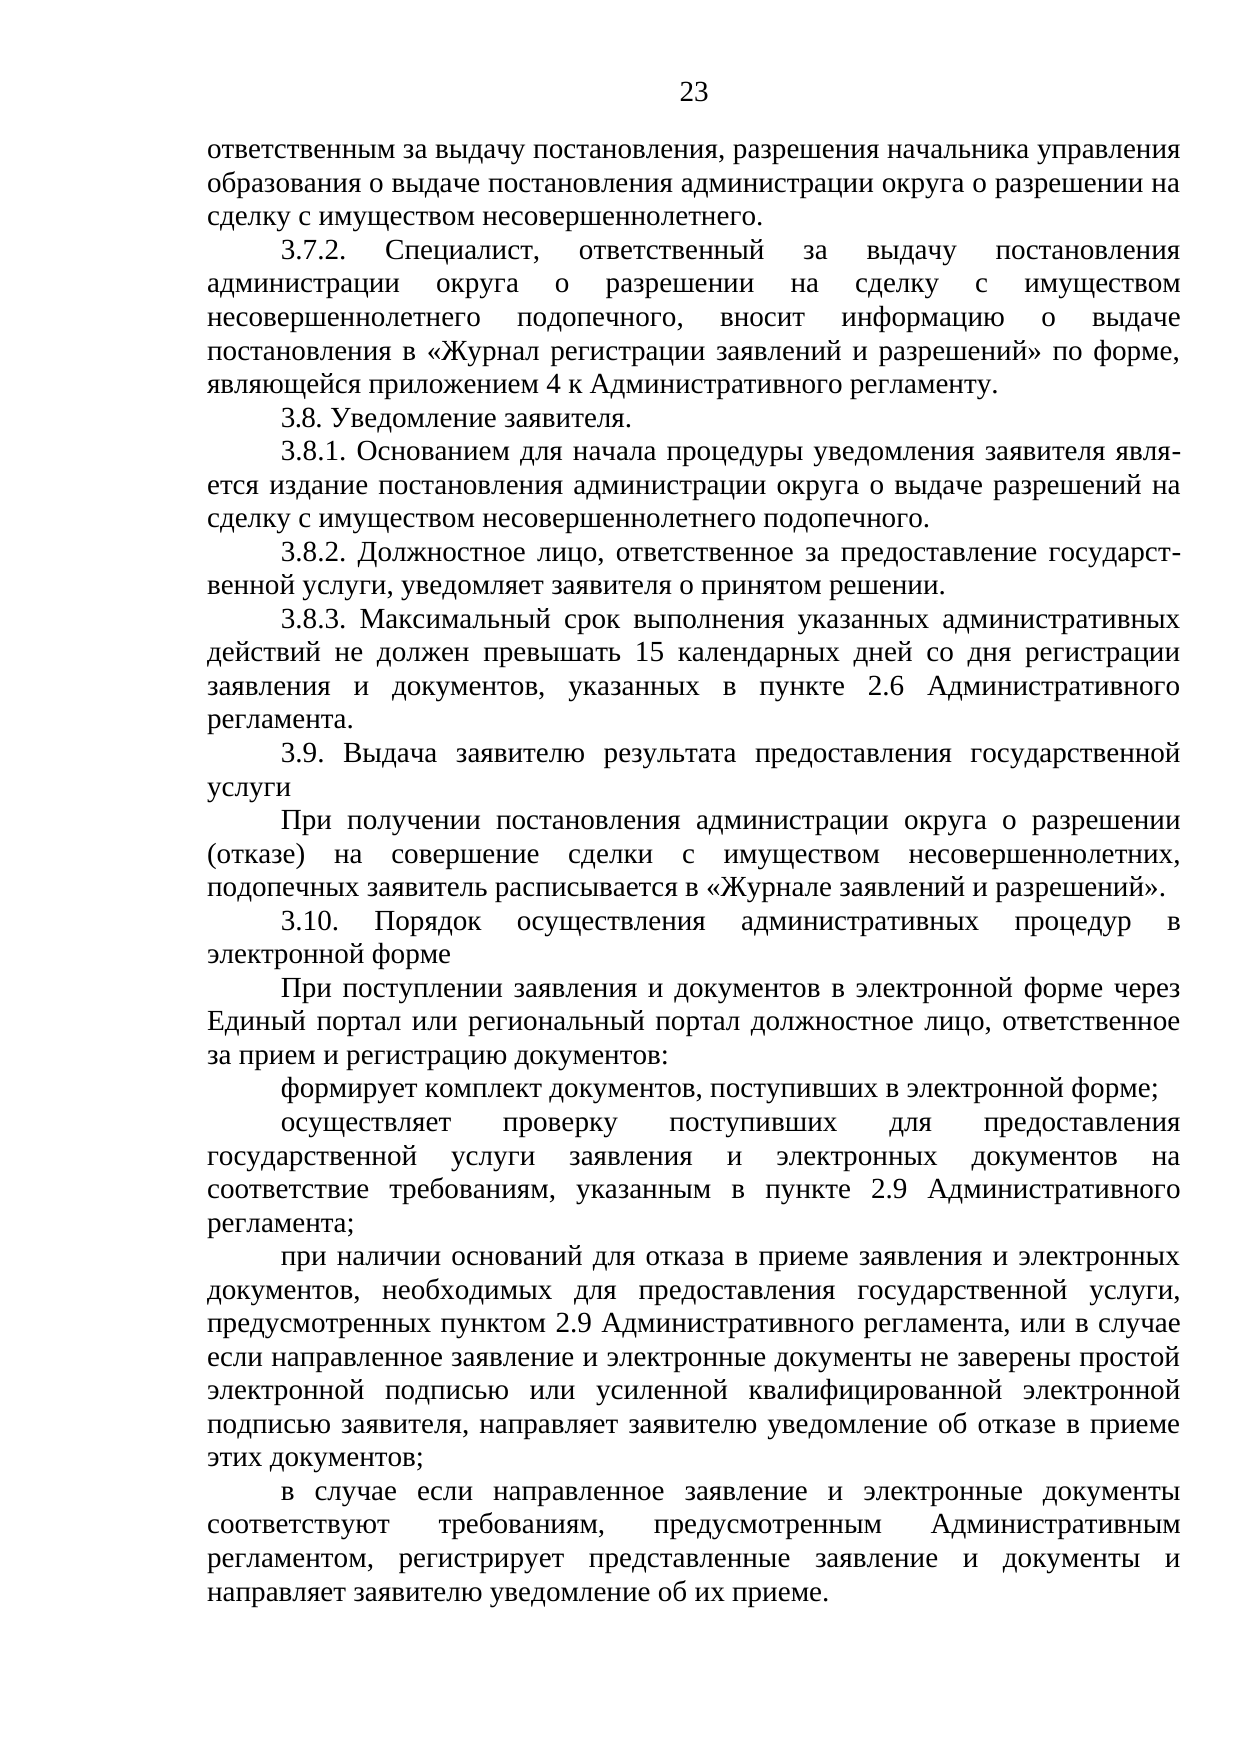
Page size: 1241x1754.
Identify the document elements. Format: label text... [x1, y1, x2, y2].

text 3.8. Уведомление заявителя. [207, 400, 1181, 433]
text 3.8.1. Основанием для начала процедуры уведомления заявителя является издание постановления администрации округа о выдаче разрешений на сделку с имуществом несовершеннолетнего подопечного. [207, 433, 1181, 534]
text осуществляет проверку поступивших для предоставления государственной услуги заявления и электронных документов на соответствие требованиям, указанным в пункте 2.9 Административного регламента; [207, 1104, 1181, 1238]
text 3.8.3. Максимальный срок выполнения указанных административных действий не должен превышать 15 календарных дней со дня регистрации заявления и документов, указанных в пункте 2.6 Административного регламента. [207, 601, 1181, 735]
text При поступлении заявления и документов в электронной форме через Единый портал или региональный портал должностное лицо, ответственное за прием и регистрацию документов: [207, 970, 1181, 1071]
text 3.7.2. Специалист, ответственный за выдачу постановления администрации округа о разрешении на сделку с имуществом несовершеннолетнего подопечного, вносит информацию о выдаче постановления в «Журнал регистрации заявлений и разрешений» по форме, являющейся приложением 4 к Административного регламенту. [207, 232, 1181, 400]
text 3.8.2. Должностное лицо, ответственное за предоставление государственной услуги, уведомляет заявителя о принятом решении. [207, 534, 1181, 601]
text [207, 131, 1181, 232]
text 3.10. Порядок осуществления административных процедур в электронной форме [207, 903, 1181, 970]
text формирует комплект документов, поступивших в электронной форме; [207, 1071, 1181, 1104]
text 3.9. Выдача заявителю результата предоставления государственной услуги [207, 735, 1181, 802]
text при наличии оснований для отказа в приеме заявления и электронных документов, необходимых для предоставления государственной услуги, предусмотренных пунктом 2.9 Административного регламента, или в случае если направленное заявление и электронные документы не заверены простой электронной подписью или усиленной квалифицированной электронной подписью заявителя, направляет заявителю уведомление об отказе в приеме этих документов; [207, 1238, 1181, 1473]
text При получении постановления администрации округа о разрешении (отказе) на совершение сделки с имуществом несовершеннолетних, подопечных заявитель расписывается в «Журнале заявлений и разрешений». [207, 802, 1181, 903]
text в случае если направленное заявление и электронные документы соответствуют требованиям, предусмотренным Административным регламентом, регистрирует представленные заявление и документы и направляет заявителю уведомление об их приеме. [207, 1473, 1181, 1607]
